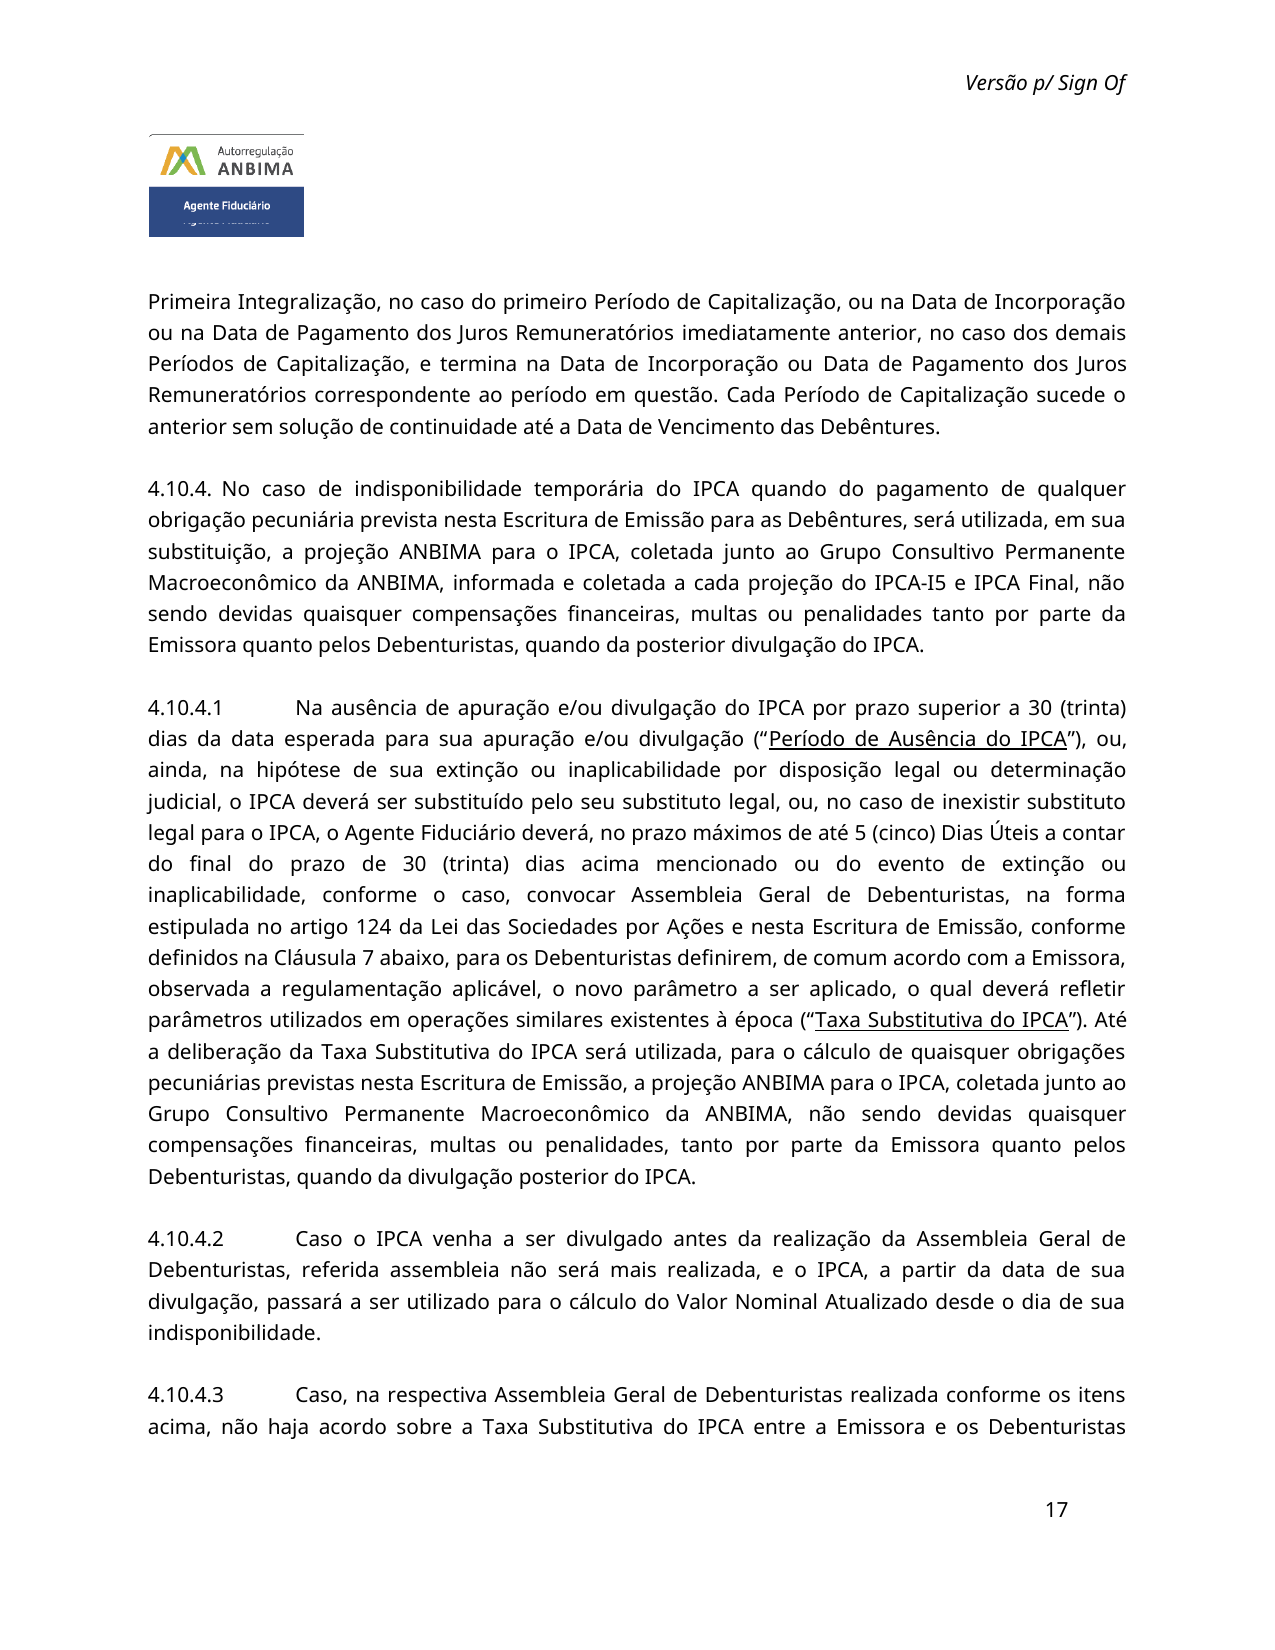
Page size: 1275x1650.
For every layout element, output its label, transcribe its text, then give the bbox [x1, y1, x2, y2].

text 4.10.4. No caso de indisponibilidade temporária do IPCA quando do pagamento de qualquer obrigação pecuniária prevista nesta Escritura de Emissão para as Debêntures, será utilizada, em sua substituição, a projeção ANBIMA para o IPCA, coletada junto ao Grupo Consultivo Permanente Macroeconômico da ANBIMA, informada e coletada a cada projeção do IPCA-I5 e IPCA Final, não sendo devidas quaisquer compensações financeiras, multas ou penalidades tanto por parte da Emissora quanto pelos Debenturistas, quando da posterior divulgação do IPCA. [148, 472, 1127, 659]
text 4.10.4.1 Na ausência de apuração e/ou divulgação do IPCA por prazo superior a 30 (trinta) dias da data esperada para sua apuração e/ou divulgação (“Período de Ausência do IPCA”), ou, ainda, na hipótese de sua extinção ou inaplicabilidade por disposição legal ou determinação judicial, o IPCA deverá ser substituído pelo seu substituto legal, ou, no caso de inexistir substituto legal para o IPCA, o Agente Fiduciário deverá, no prazo máximos de até 5 (cinco) Dias Úteis a contar do final do prazo de 30 (trinta) dias acima mencionado ou do evento de extinção ou inaplicabilidade, conforme o caso, convocar Assembleia Geral de Debenturistas, na forma estipulada no artigo 124 da Lei das Sociedades por Ações e nesta Escritura de Emissão, conforme definidos na Cláusula 7 abaixo, para os Debenturistas definirem, de comum acordo com a Emissora, observada a regulamentação aplicável, o novo parâmetro a ser aplicado, o qual deverá refletir parâmetros utilizados em operações similares existentes à época (“Taxa Substitutiva do IPCA”). Até a deliberação da Taxa Substitutiva do IPCA será utilizada, para o cálculo de quaisquer obrigações pecuniárias previstas nesta Escritura de Emissão, a projeção ANBIMA para o IPCA, coletada junto ao Grupo Consultivo Permanente Macroeconômico da ANBIMA, não sendo devidas quaisquer compensações financeiras, multas ou penalidades, tanto por parte da Emissora quanto pelos Debenturistas, quando da divulgação posterior do IPCA. [148, 690, 1127, 1190]
picture [147, 134, 304, 235]
text 4.10.4.2 Caso o IPCA venha a ser divulgado antes da realização da Assembleia Geral de Debenturistas, referida assembleia não será mais realizada, e o IPCA, a partir da data de sua divulgação, passará a ser utilizado para o cálculo do Valor Nominal Atualizado desde o dia de sua indisponibilidade. [148, 1222, 1127, 1347]
